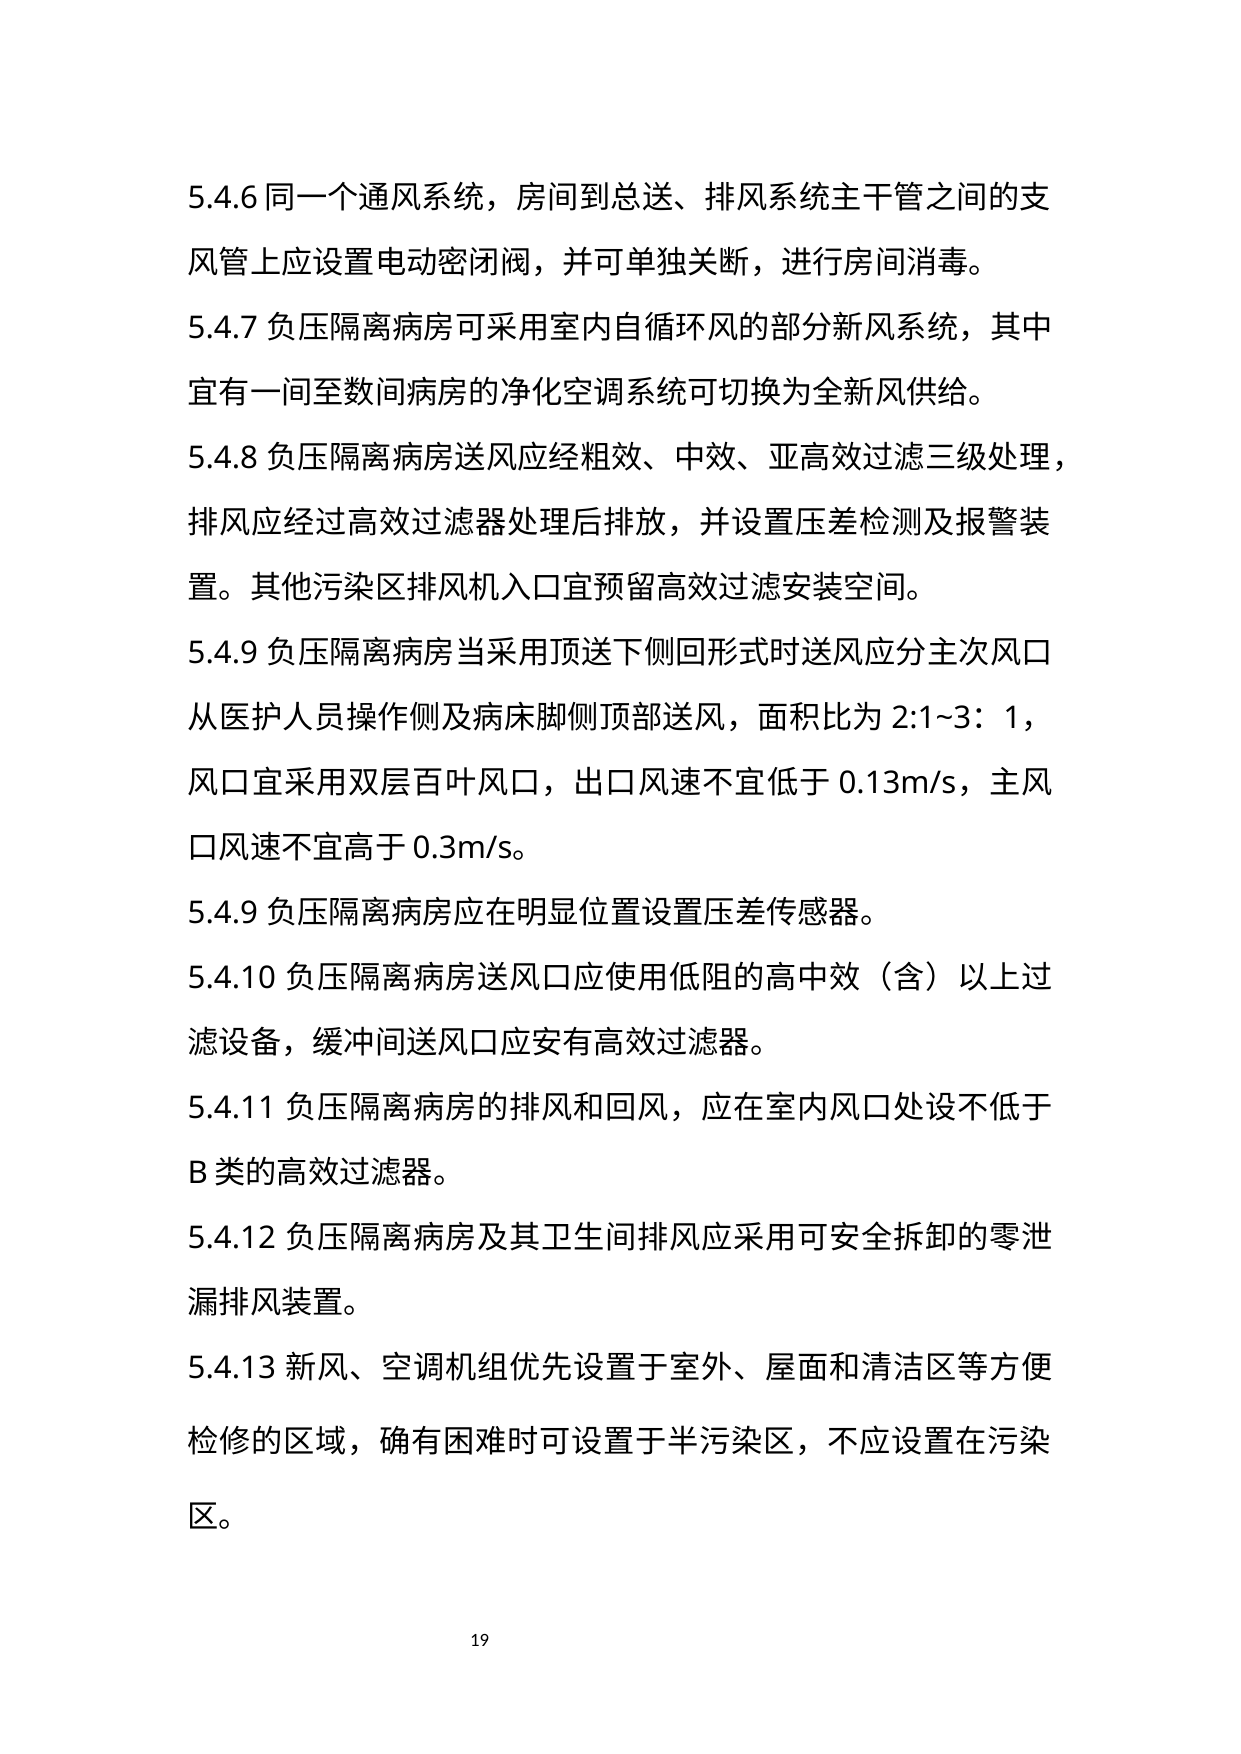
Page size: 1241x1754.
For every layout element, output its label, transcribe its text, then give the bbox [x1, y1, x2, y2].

text 5.4.13 新风、空调机组优先设置于室外、屋面和清洁区等方便检修的区域，确有困难时可设置于半污染区，不应设置在污染区。 [187, 1332, 1053, 1546]
text 5.4.7 负压隔离病房可采用室内自循环风的部分新风系统，其中宜有一间至数间病房的净化空调系统可切换为全新风供给。 [187, 292, 1053, 422]
text 5.4.6同一个通风系统，房间到总送、排风系统主干管之间的支风管上应设置电动密闭阀，并可单独关断，进行房间消毒。 [187, 162, 1053, 292]
text 5.4.9 负压隔离病房当采用顶送下侧回形式时送风应分主次风口从医护人员操作侧及病床脚侧顶部送风，面积比为2:1~3：1，风口宜采用双层百叶风口，出口风速不宜低于0.13m/s，主风口风速不宜高于0.3m/s。 [187, 617, 1053, 877]
text 5.4.12 负压隔离病房及其卫生间排风应采用可安全拆卸的零泄漏排风装置。 [187, 1202, 1053, 1332]
text 5.4.11 负压隔离病房的排风和回风，应在室内风口处设不低于B类的高效过滤器。 [187, 1072, 1053, 1202]
text 5.4.10 负压隔离病房送风口应使用低阻的高中效（含）以上过滤设备，缓冲间送风口应安有高效过滤器。 [187, 942, 1053, 1072]
text 5.4.8 负压隔离病房送风应经粗效、中效、亚高效过滤三级处理，排风应经过高效过滤器处理后排放，并设置压差检测及报警装置。其他污染区排风机入口宜预留高效过滤安装空间。 [187, 422, 1053, 617]
text 5.4.9 负压隔离病房应在明显位置设置压差传感器。 [187, 877, 1053, 942]
